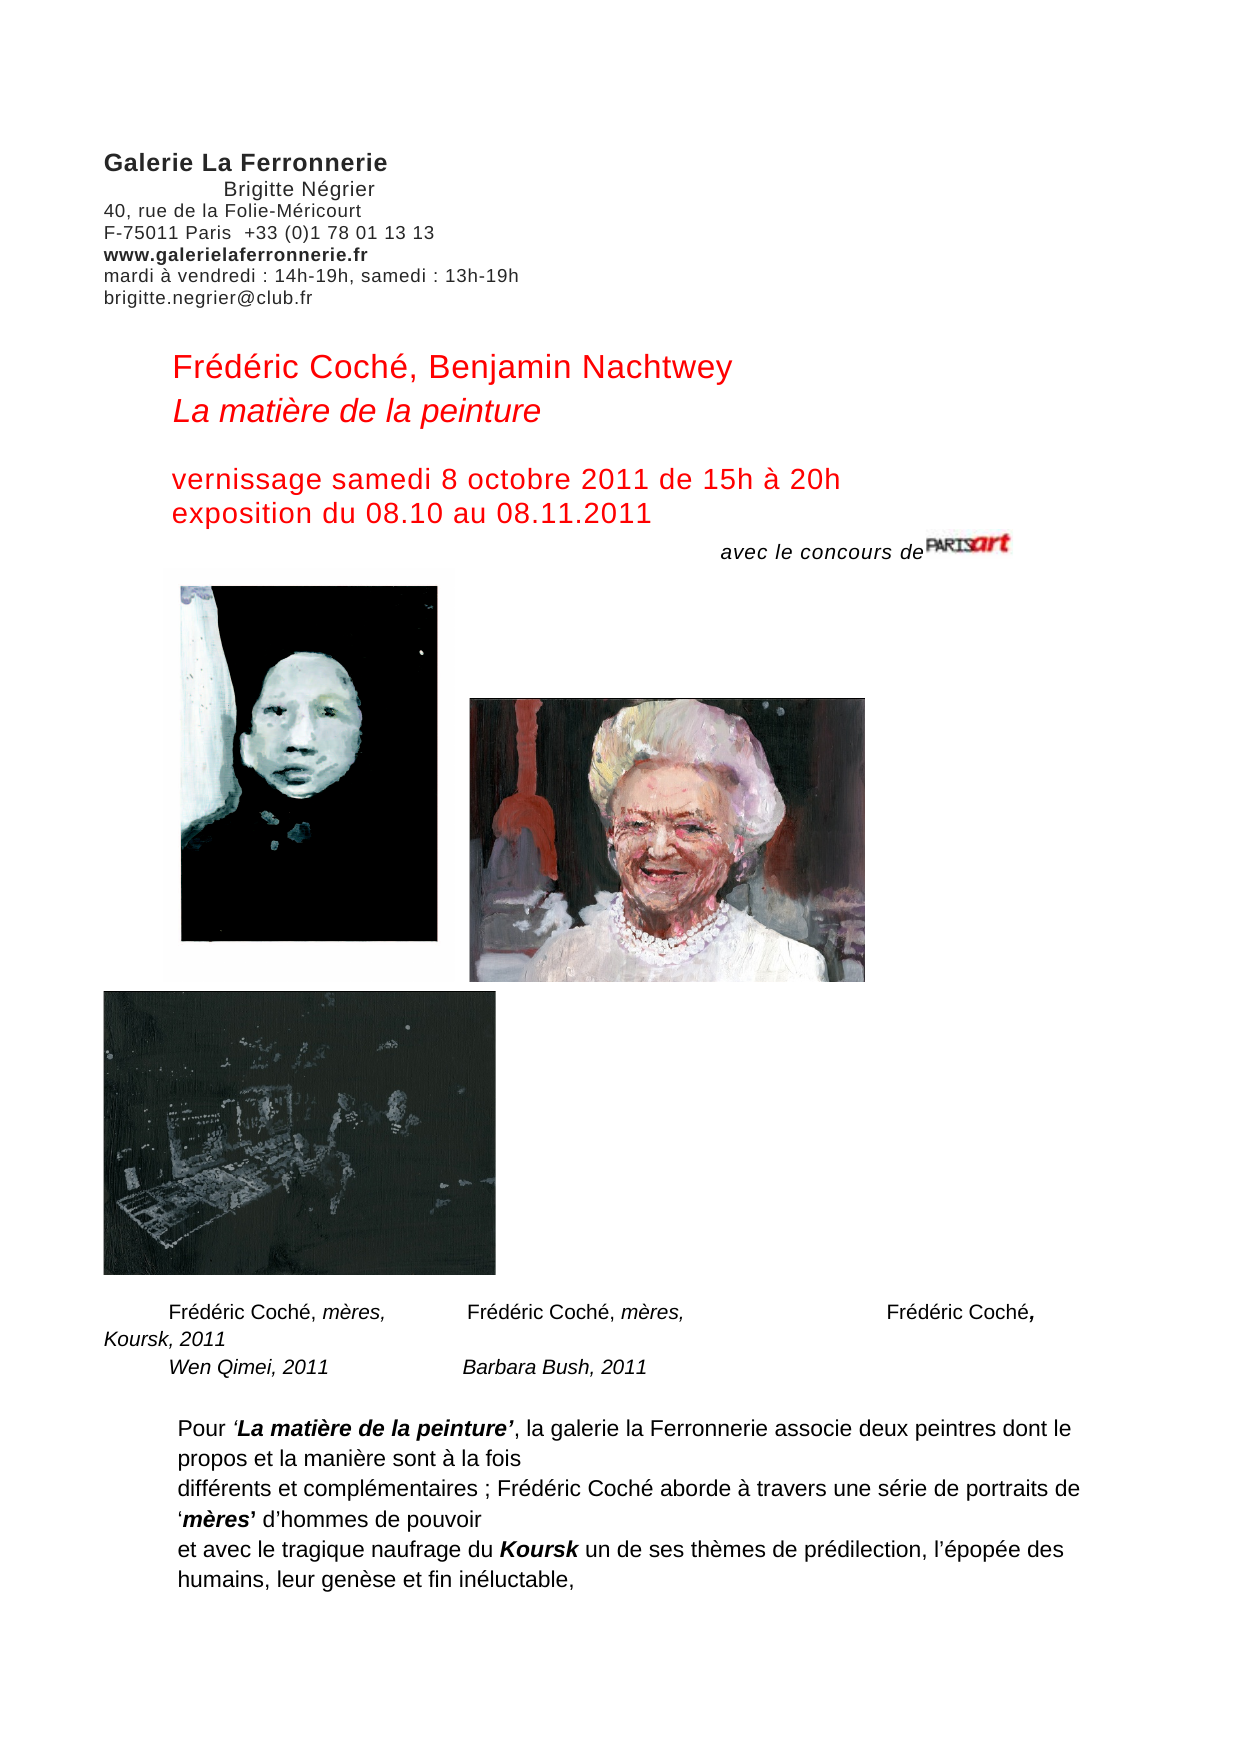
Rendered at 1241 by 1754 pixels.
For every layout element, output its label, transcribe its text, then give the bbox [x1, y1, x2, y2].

text avec le concours de [162, 529, 1093, 564]
picture [925, 529, 1014, 559]
picture [162, 568, 455, 982]
text Frédéric Coché, Benjamin Nachtwey [162, 347, 1093, 385]
text et avec le tragique naufrage du Koursk un de ses thèmes de prédilection, l’épopée des humains, leur genèse et fin inéluctable, [177, 1536, 1093, 1592]
text mardi à vendredi : 14h-19h, samedi : 13h-19h [103, 265, 1093, 287]
text vernissage samedi 8 octobre 2011 de 15h à 20h [162, 462, 1093, 496]
picture [103, 991, 496, 1275]
text Wen Qimei, 2011 Barbara Bush, 2011 [103, 1355, 1093, 1379]
text Brigitte Négrier [103, 176, 1093, 200]
text différents et complémentaires ; Frédéric Coché aborde à travers une série de portraits de ‘mères’ d’hommes de pouvoir [177, 1475, 1093, 1532]
text 40, rue de la Folie-Méricourt [103, 200, 1093, 222]
text www.galerielaferronnerie.fr [103, 243, 1093, 265]
text La matière de la peinture [103, 391, 1093, 429]
text Frédéric Coché, mères, Frédéric Coché, mères, Frédéric Coché, Koursk, 2011 [103, 1300, 1093, 1351]
text exposition du 08.10 au 08.11.2011 [162, 496, 1093, 529]
picture [469, 698, 865, 982]
text F-75011 Paris +33 (0)1 78 01 13 13 [103, 222, 1093, 243]
text brigitte.negrier@club.fr [103, 287, 1093, 308]
text Galerie La Ferronnerie [103, 148, 1093, 176]
text Pour ‘La matière de la peinture’, la galerie la Ferronnerie associe deux peintres dont le propos et la manière sont à la fois [177, 1415, 1093, 1471]
